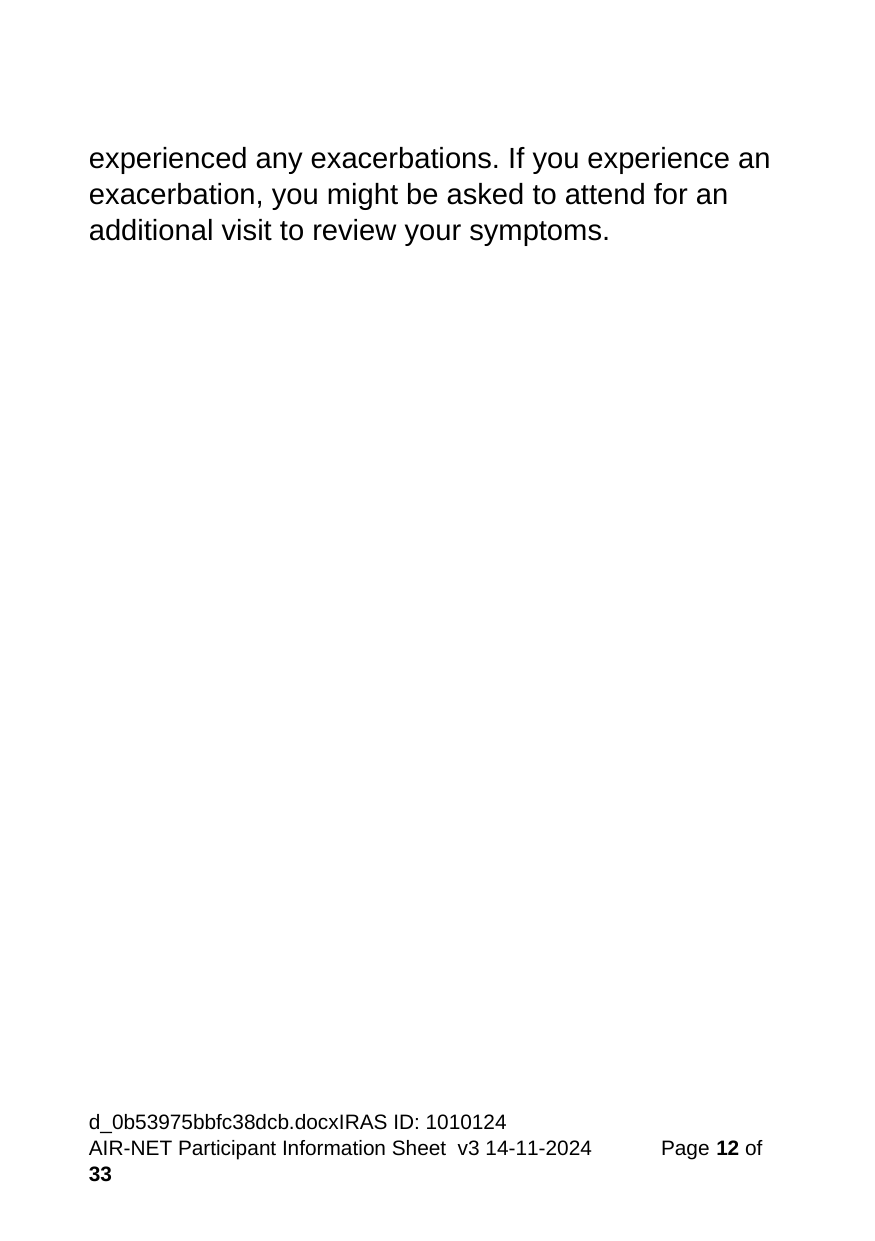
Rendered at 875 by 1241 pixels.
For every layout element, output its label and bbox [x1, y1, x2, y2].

text [89, 141, 783, 247]
